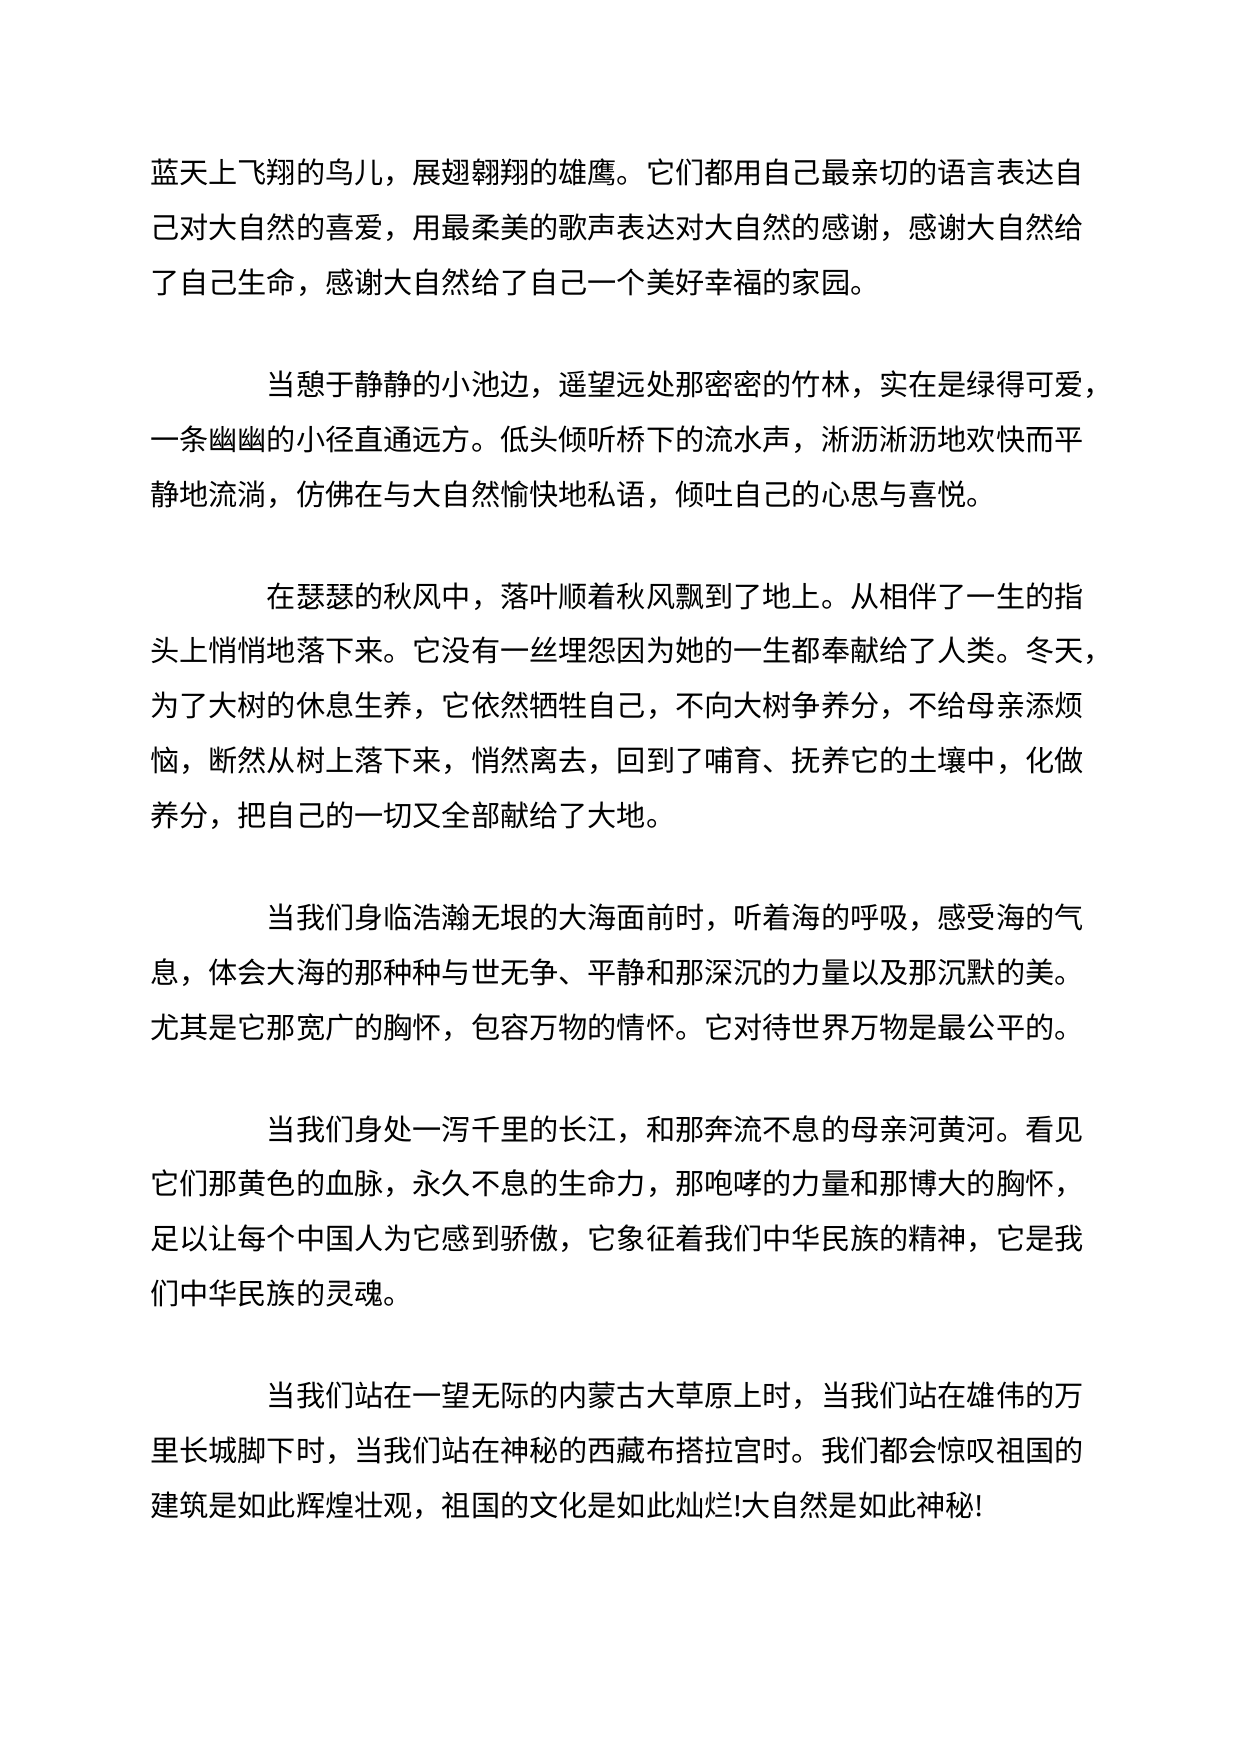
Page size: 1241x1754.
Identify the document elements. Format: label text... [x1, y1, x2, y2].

text 当憩于静静的小池边，遥望远处那密密的竹林，实在是绿得可爱，一条幽幽的小径直通远方。低头倾听桥下的流水声，淅沥淅沥地欢快而平静地流淌，仿佛在与大自然愉快地私语，倾吐自己的心思与喜悦。 [150, 362, 1090, 514]
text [150, 150, 1090, 302]
text 在瑟瑟的秋风中，落叶顺着秋风飘到了地上。从相伴了一生的指头上悄悄地落下来。它没有一丝埋怨因为她的一生都奉献给了人类。冬天，为了大树的休息生养，它依然牺牲自己，不向大树争养分，不给母亲添烦恼，断然从树上落下来，悄然离去，回到了哺育、抚养它的土壤中，化做养分，把自己的一切又全部献给了大地。 [150, 573, 1090, 835]
text 当我们身临浩瀚无垠的大海面前时，听着海的呼吸，感受海的气息，体会大海的那种种与世无争、平静和那深沉的力量以及那沉默的美。尤其是它那宽广的胸怀，包容万物的情怀。它对待世界万物是最公平的。 [150, 894, 1090, 1047]
text 当我们身处一泻千里的长江，和那奔流不息的母亲河黄河。看见它们那黄色的血脉，永久不息的生命力，那咆哮的力量和那博大的胸怀，足以让每个中国人为它感到骄傲，它象征着我们中华民族的精神，它是我们中华民族的灵魂。 [150, 1106, 1090, 1313]
text 当我们站在一望无际的内蒙古大草原上时，当我们站在雄伟的万里长城脚下时，当我们站在神秘的西藏布搭拉宫时。我们都会惊叹祖国的建筑是如此辉煌壮观，祖国的文化是如此灿烂!大自然是如此神秘! [150, 1372, 1090, 1525]
